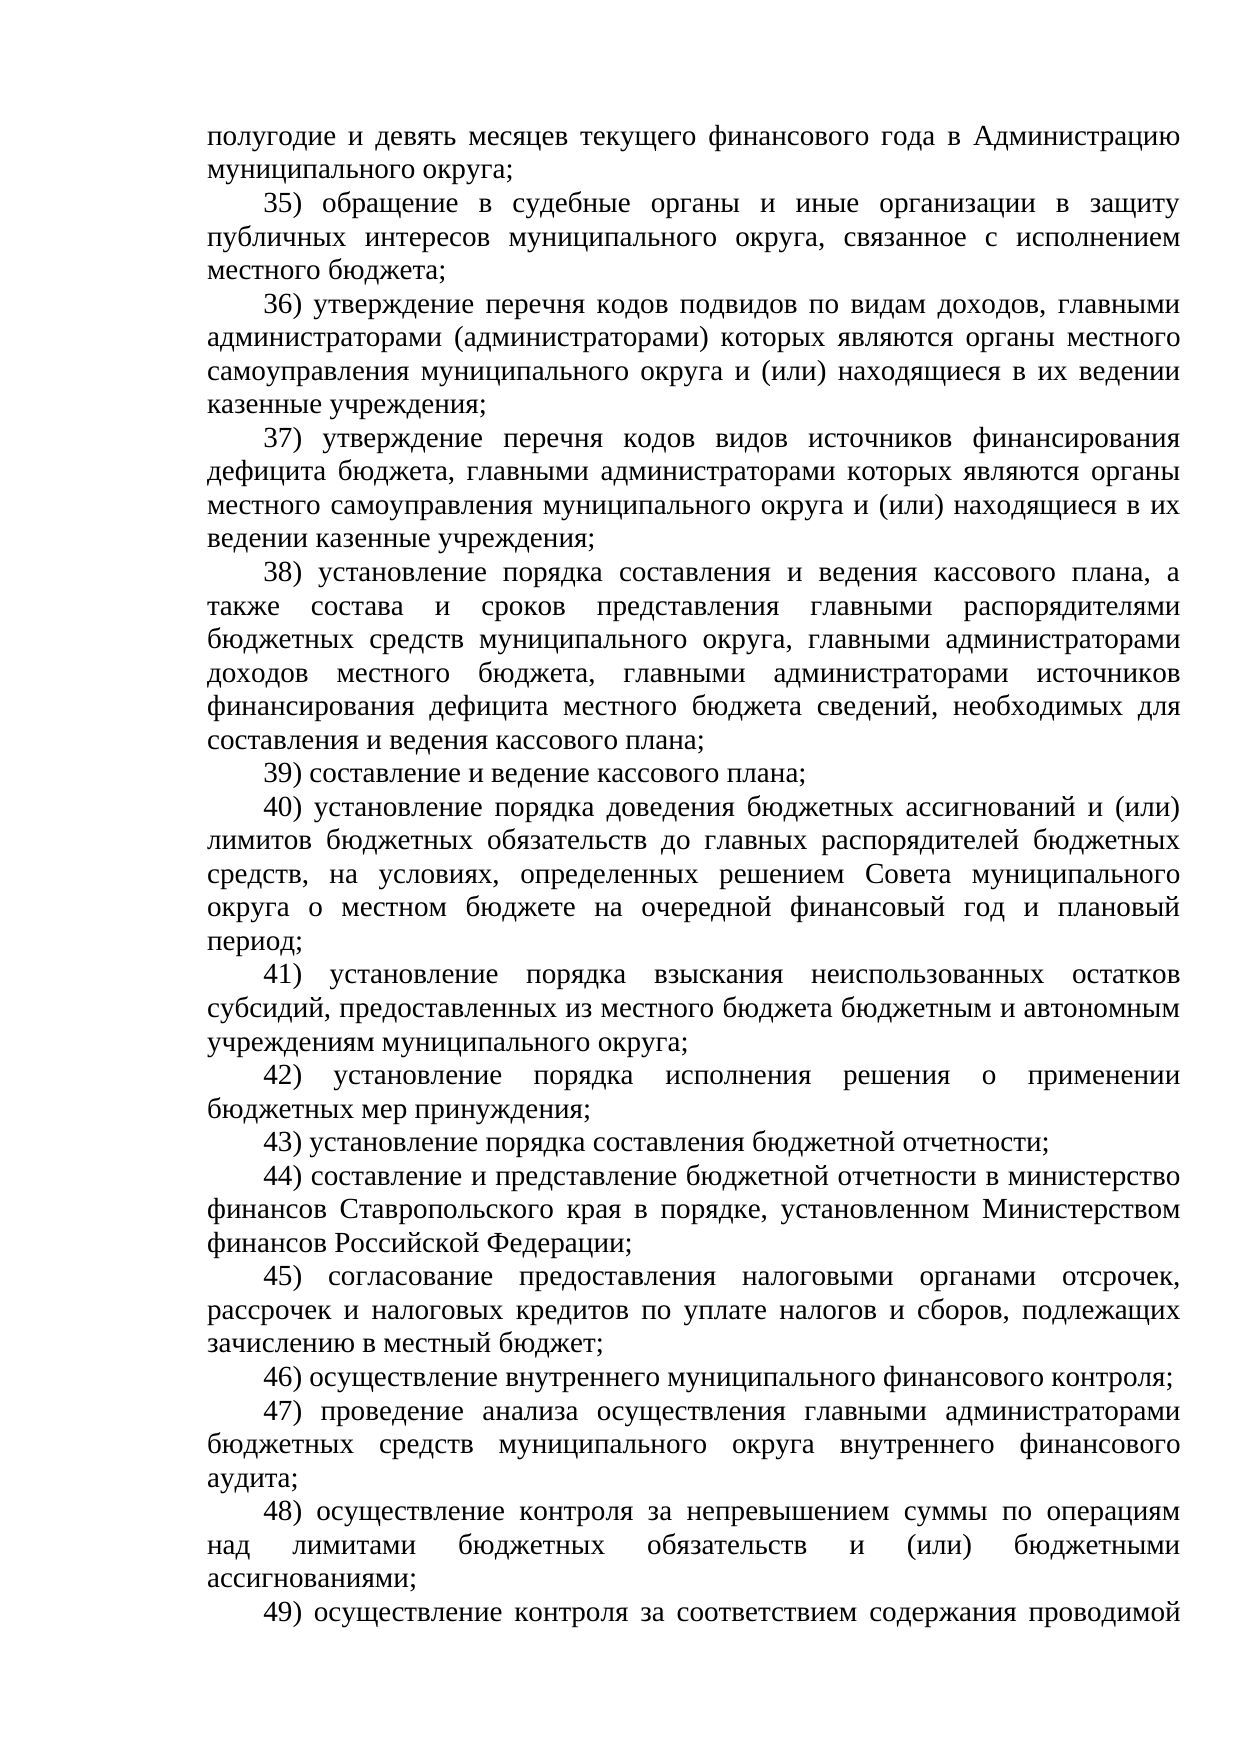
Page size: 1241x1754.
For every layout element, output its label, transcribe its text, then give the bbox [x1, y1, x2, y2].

text 47) проведение анализа осуществления главными администраторами бюджетных средств муниципального округа внутреннего финансового аудита; [207, 1393, 1181, 1493]
text 42) установление порядка исполнения решения о применении бюджетных мер принуждения; [207, 1057, 1181, 1124]
text 37) утверждение перечня кодов видов источников финансирования дефицита бюджета, главными администраторами которых являются органы местного самоуправления муниципального округа и (или) находящиеся в их ведении казенные учреждения; [207, 420, 1181, 554]
text 39) составление и ведение кассового плана; [207, 755, 1181, 789]
text 44) составление и представление бюджетной отчетности в министерство финансов Ставропольского края в порядке, установленном Министерством финансов Российской Федерации; [207, 1158, 1181, 1258]
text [207, 1594, 1181, 1627]
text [207, 118, 1181, 185]
text 46) осуществление внутреннего муниципального финансового контроля; [207, 1359, 1181, 1393]
text 38) установление порядка составления и ведения кассового плана, а также состава и сроков представления главными распорядителями бюджетных средств муниципального округа, главными администраторами доходов местного бюджета, главными администраторами источников финансирования дефицита местного бюджета сведений, необходимых для составления и ведения кассового плана; [207, 554, 1181, 755]
text 41) установление порядка взыскания неиспользованных остатков субсидий, предоставленных из местного бюджета бюджетным и автономным учреждениям муниципального округа; [207, 957, 1181, 1057]
text 35) обращение в судебные органы и иные организации в защиту публичных интересов муниципального округа, связанное с исполнением местного бюджета; [207, 185, 1181, 286]
text 48) осуществление контроля за непревышением суммы по операциям над лимитами бюджетных обязательств и (или) бюджетными ассигнованиями; [207, 1493, 1181, 1594]
text 45) согласование предоставления налоговыми органами отсрочек, рассрочек и налоговых кредитов по уплате налогов и сборов, подлежащих зачислению в местный бюджет; [207, 1258, 1181, 1359]
text 40) установление порядка доведения бюджетных ассигнований и (или) лимитов бюджетных обязательств до главных распорядителей бюджетных средств, на условиях, определенных решением Совета муниципального округа о местном бюджете на очередной финансовый год и плановый период; [207, 789, 1181, 957]
text 36) утверждение перечня кодов подвидов по видам доходов, главными администраторами (администраторами) которых являются органы местного самоуправления муниципального округа и (или) находящиеся в их ведении казенные учреждения; [207, 286, 1181, 420]
text 43) установление порядка составления бюджетной отчетности; [207, 1124, 1181, 1158]
